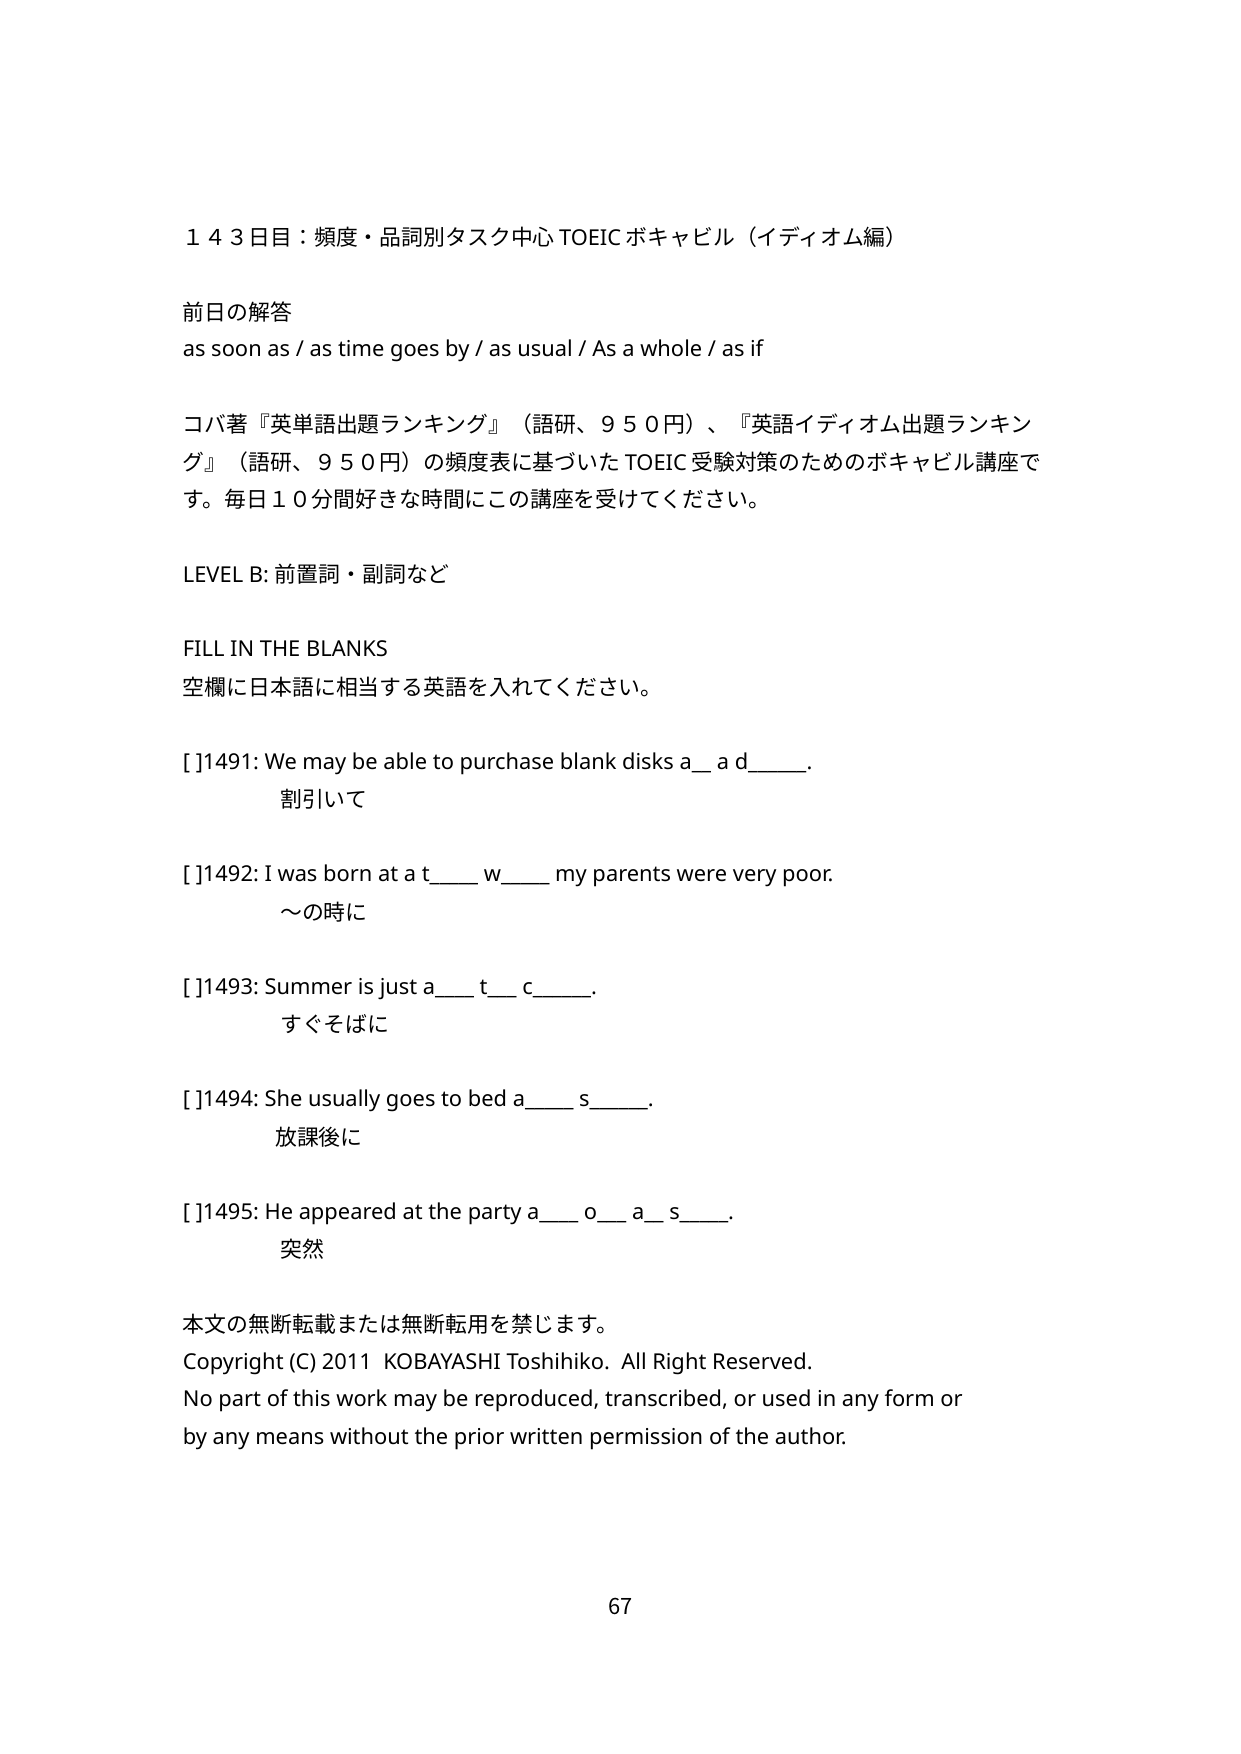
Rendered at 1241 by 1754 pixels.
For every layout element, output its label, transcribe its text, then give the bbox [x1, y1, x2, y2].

text １４３日目：頻度・品詞別タスク中心TOEICボキャビル（イディオム編） 前日の解答 as soon as / as time goes by / as usual / As a whole / as if コバ著『英単語出題ランキング』（語研、９５０円）、『英語イディオム出題ランキング』（語研、９５０円）の頻度表に基づいたTOEIC受験対策のためのボキャビル講座です。毎日１０分間好きな時間にこの講座を受けてください。 LEVEL B: 前置詞・副詞など FILL IN THE BLANKS 空欄に日本語に相当する英語を入れてください。 [ ]1491: We may be able to purchase blank disks a__ a d______. 割引いて [ ]1492: I was born at a t_____ w_____ my parents were very poor. ～の時に [ ]1493: Summer is just a____ t___ c______. すぐそばに [ ]1494: She usually goes to bed a_____ s______. 放課後に [ ]1495: He appeared at the party a____ o___ a__ s_____. 突然 本文の無断転載または無断転用を禁じます。 Copyright (C) 2011 KOBAYASHI Toshihiko. All Right Reserved. No part of this work may be reproduced, transcribed, or used in any form or by any means without the prior written permission of the author. [183, 217, 1058, 1454]
